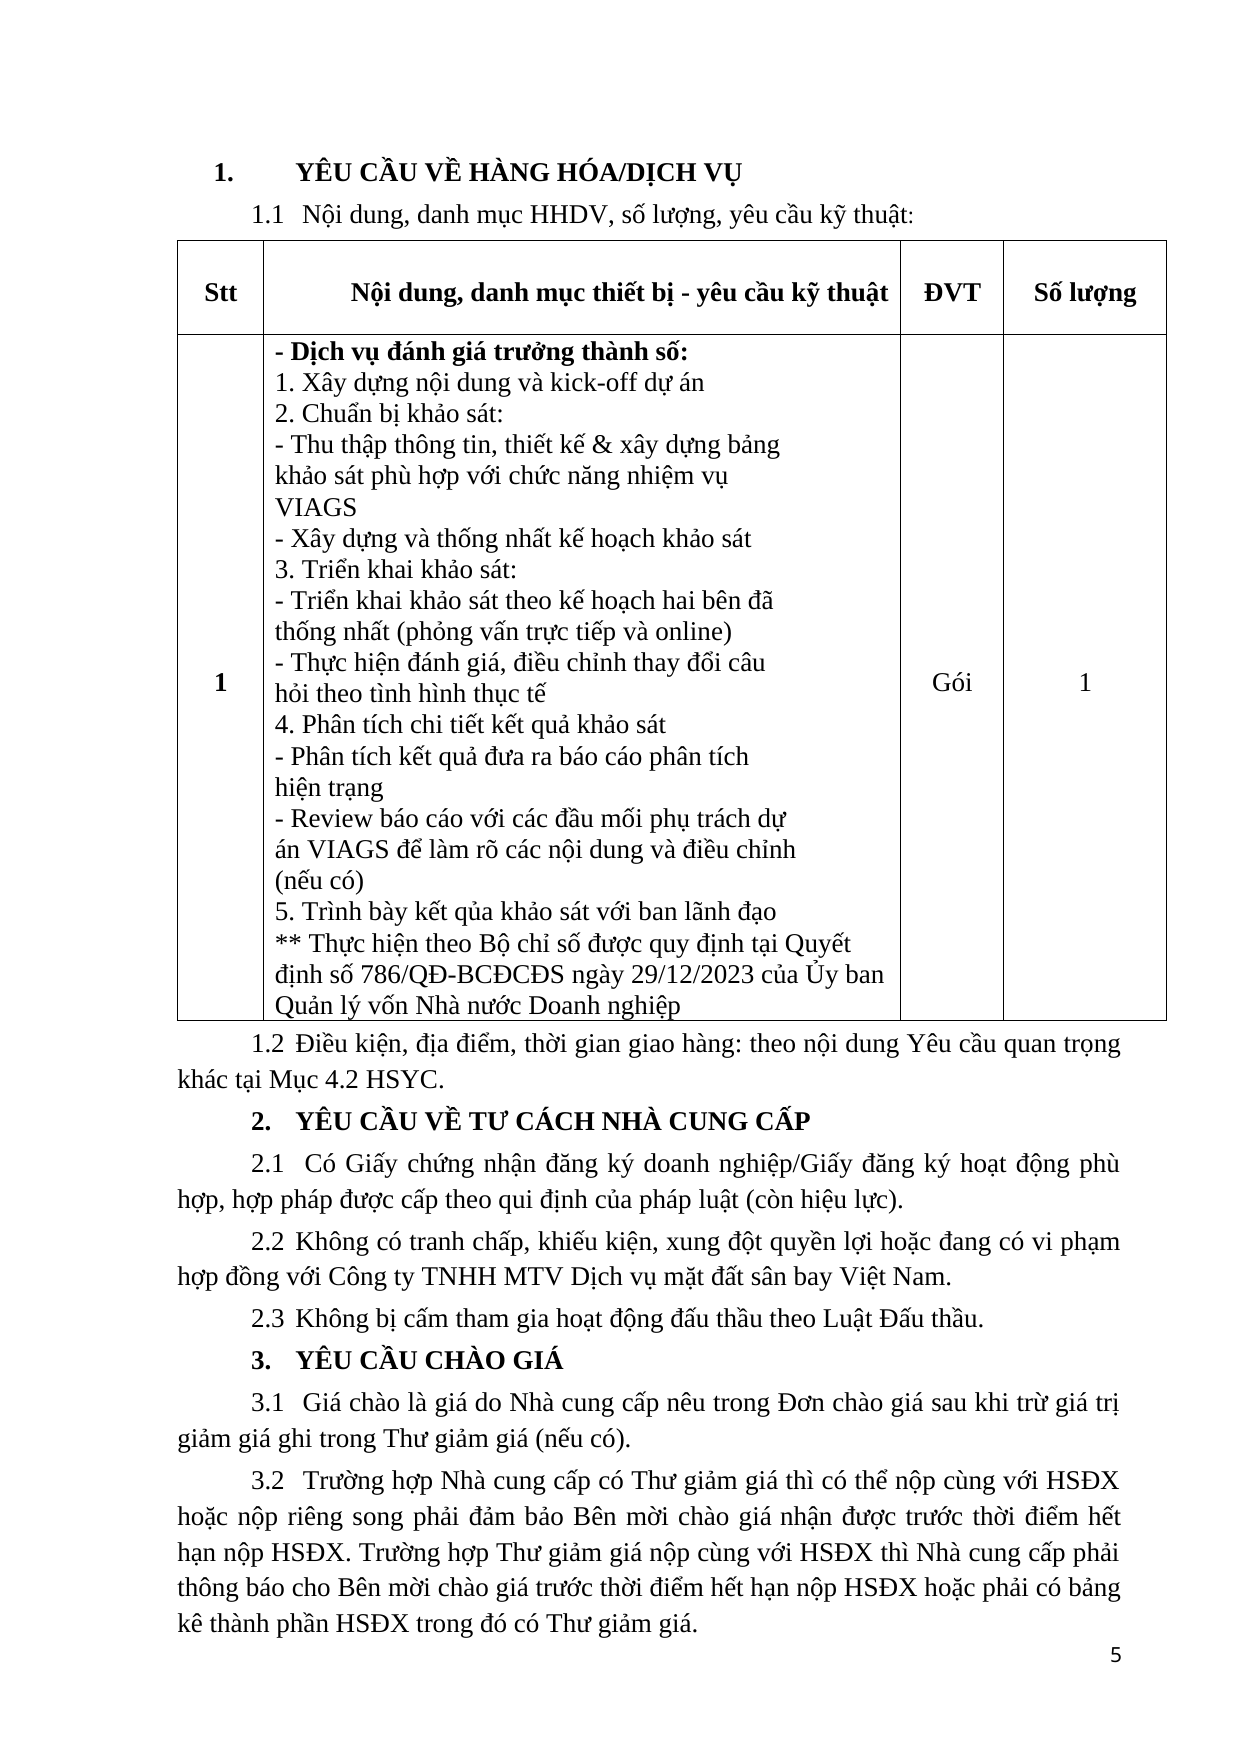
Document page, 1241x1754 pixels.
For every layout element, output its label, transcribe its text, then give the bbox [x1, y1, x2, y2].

table_cell - Dịch vụ đánh giá trưởng thành số: 1. Xây dựng nội dung và kick-off dự án 2. Chuẩn bị khảo sát: - Thu thập thông tin, thiết kế & xây dựng bảng khảo sát phù hợp với chức năng nhiệm vụ VIAGS - Xây dựng và thống nhất kế hoạch khảo sát 3. Triển khai khảo sát: - Triển khai khảo sát theo kế hoạch hai bên đã thống nhất (phỏng vấn trực tiếp và online) - Thực hiện đánh giá, điều chỉnh thay đổi câu hỏi theo tình hình thục tế 4. Phân tích chi tiết kết quả khảo sát - Phân tích kết quả đưa ra báo cáo phân tích hiện trạng - Review báo cáo với các đầu mối phụ trách dự án VIAGS để làm rõ các nội dung và điều chỉnh (nếu có) 5. Trình bày kết qủa khảo sát với ban lãnh đạo ** Thực hiện theo Bộ chỉ số được quy định tại Quyết định số 786/QĐ-BCĐCĐS ngày 29/12/2023 của Ủy ban Quản lý vốn Nhà nước Doanh nghiệp [264, 335, 900, 1020]
list Giá chào là giá do Nhà cung cấp nêu trong Đơn chào giá sau khi trừ giá trị giảm giá ghi trong Thư giảm giá (nếu có). [177, 1386, 1122, 1453]
list YÊU CẦU VỀ TƯ CÁCH NHÀ CUNG CẤP [214, 1105, 1122, 1136]
table_header Stt [178, 241, 263, 334]
list YÊU CẦU CHÀO GIÁ [214, 1344, 1122, 1376]
table_cell 1 [1004, 335, 1166, 1020]
list Không bị cấm tham gia hoạt động đấu thầu theo Luật Đấu thầu. [177, 1302, 1122, 1334]
list Nội dung, danh mục HHDV, số lượng, yêu cầu kỹ thuật: [177, 198, 1122, 229]
table_header ĐVT [901, 241, 1003, 334]
table_header Số lượng [1004, 241, 1166, 334]
list Có Giấy chứng nhận đăng ký doanh nghiệp/Giấy đăng ký hoạt động phù hợp, hợp pháp được cấp theo qui định của pháp luật (còn hiệu lực). [177, 1147, 1122, 1214]
table_cell 1 [178, 335, 263, 1020]
list Trường hợp Nhà cung cấp có Thư giảm giá thì có thể nộp cùng với HSĐX hoặc nộp riêng song phải đảm bảo Bên mời chào giá nhận được trước thời điểm hết hạn nộp HSĐX. Trường hợp Thư giảm giá nộp cùng với HSĐX thì Nhà cung cấp phải thông báo cho Bên mời chào giá trước thời điểm hết hạn nộp HSĐX hoặc phải có bảng kê thành phần HSĐX trong đó có Thư giảm giá. [177, 1464, 1122, 1638]
table_cell Gói [901, 335, 1003, 1020]
table_header Nội dung, danh mục thiết bị - yêu cầu kỹ thuật [264, 241, 900, 334]
list YÊU CẦU VỀ HÀNG HÓA/DỊCH VỤ [177, 156, 1122, 187]
list Không có tranh chấp, khiếu kiện, xung đột quyền lợi hoặc đang có vi phạm hợp đồng với Công ty TNHH MTV Dịch vụ mặt đất sân bay Việt Nam. [177, 1225, 1122, 1292]
list Điều kiện, địa điểm, thời gian giao hàng: theo nội dung Yêu cầu quan trọng khác tại Mục 4.2 HSYC. [177, 1027, 1122, 1094]
